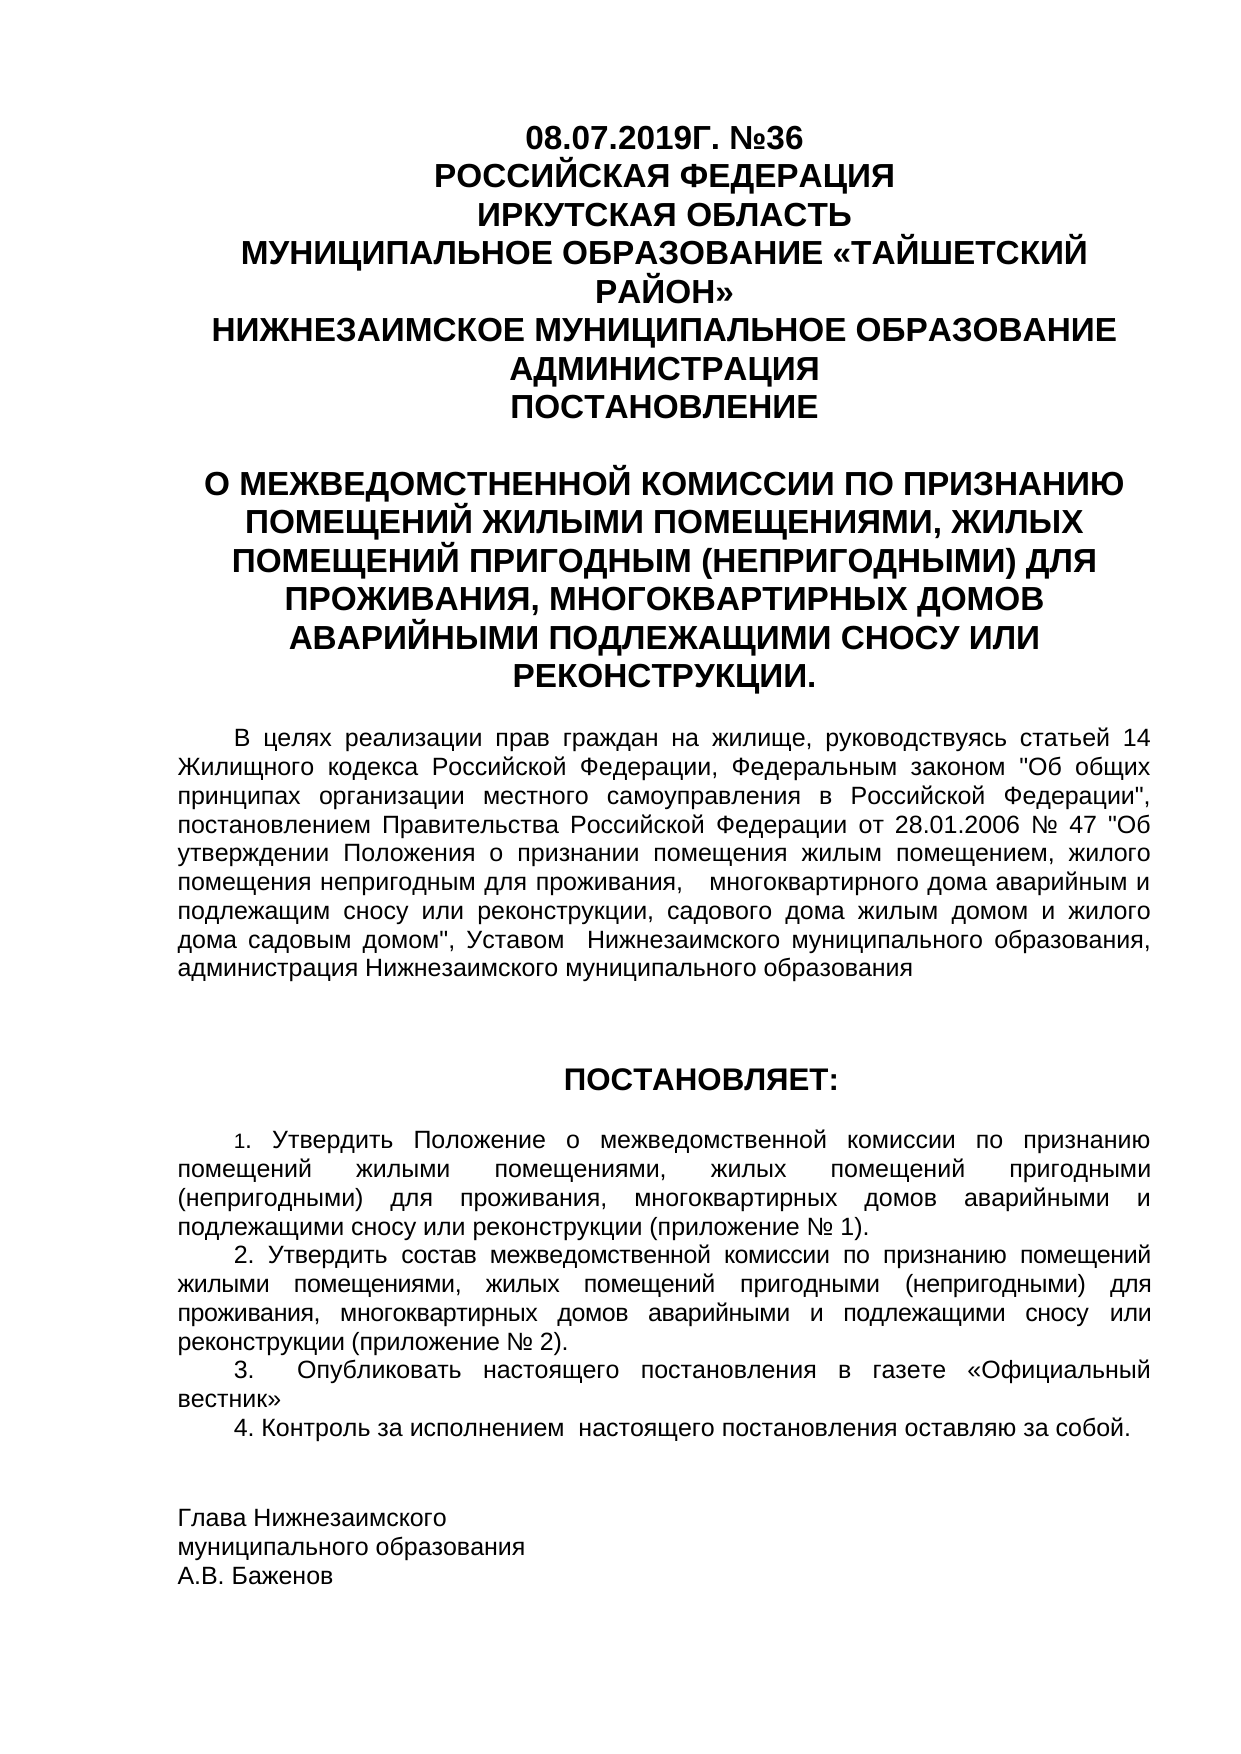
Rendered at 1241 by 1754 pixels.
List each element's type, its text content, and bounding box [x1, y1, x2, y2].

text 3. Опубликовать настоящего постановления в газете «Официальный вестник» [177, 1355, 1152, 1413]
text РАЙОН» [177, 272, 1152, 310]
text ИРКУТСКАЯ ОБЛАСТЬ [177, 195, 1152, 233]
text ПОСТАНОВЛЯЕТ: [177, 1061, 1152, 1096]
text В целях реализации прав граждан на жилище, руководствуясь статьей 14 Жилищного кодекса Российской Федерации, Федеральным законом "Об общих принципах организации местного самоуправления в Российской Федерации", постановлением Правительства Российской Федерации от 28.01.2006 № 47 "Об утверждении Положения о признании помещения жилым помещением, жилого помещения непригодным для проживания, многоквартирного дома аварийным и подлежащим сносу или реконструкции, садового дома жилым домом и жилого дома садовым домом", Уставом Нижнезаимского муниципального образования, администрация Нижнезаимского муниципального образования [177, 723, 1152, 982]
text А.В. Баженов [177, 1561, 1152, 1589]
text ПОСТАНОВЛЕНИЕ [177, 387, 1152, 426]
text 2. Утвердить состав межведомственной комиссии по признанию помещений жилыми помещениями, жилых помещений пригодными (непригодными) для проживания, многоквартирных домов аварийными и подлежащими сносу или реконструкции (приложение № 2). [177, 1240, 1152, 1355]
text 1. Утвердить Положение о межведомственной комиссии по признанию помещений жилыми помещениями, жилых помещений пригодными (непригодными) для проживания, многоквартирных домов аварийными и подлежащими сносу или реконструкции (приложение № 1). [177, 1125, 1152, 1240]
text РОССИЙСКАЯ ФЕДЕРАЦИЯ [177, 157, 1152, 195]
text Глава Нижнезаимского [177, 1503, 1152, 1532]
text 4. Контроль за исполнением настоящего постановления оставляю за собой. [177, 1413, 1152, 1441]
text НИЖНЕЗАИМСКОЕ МУНИЦИПАЛЬНОЕ ОБРАЗОВАНИЕ [177, 310, 1152, 349]
text муниципального образования [177, 1532, 1152, 1561]
text О МЕЖВЕДОМСТНЕННОЙ КОМИССИИ ПО ПРИЗНАНИЮ ПОМЕЩЕНИЙ ЖИЛЫМИ ПОМЕЩЕНИЯМИ, ЖИЛЫХ ПОМЕЩЕНИЙ ПРИГОДНЫМ (НЕПРИГОДНЫМИ) ДЛЯ ПРОЖИВАНИЯ, МНОГОКВАРТИРНЫХ ДОМОВ АВАРИЙНЫМИ ПОДЛЕЖАЩИМИ СНОСУ ИЛИ РЕКОНСТРУКЦИИ. [177, 464, 1152, 695]
text 08.07.2019Г. №36 [177, 118, 1152, 157]
text АДМИНИСТРАЦИЯ [177, 349, 1152, 387]
text МУНИЦИПАЛЬНОЕ ОБРАЗОВАНИЕ «ТАЙШЕТСКИЙ [177, 233, 1152, 272]
